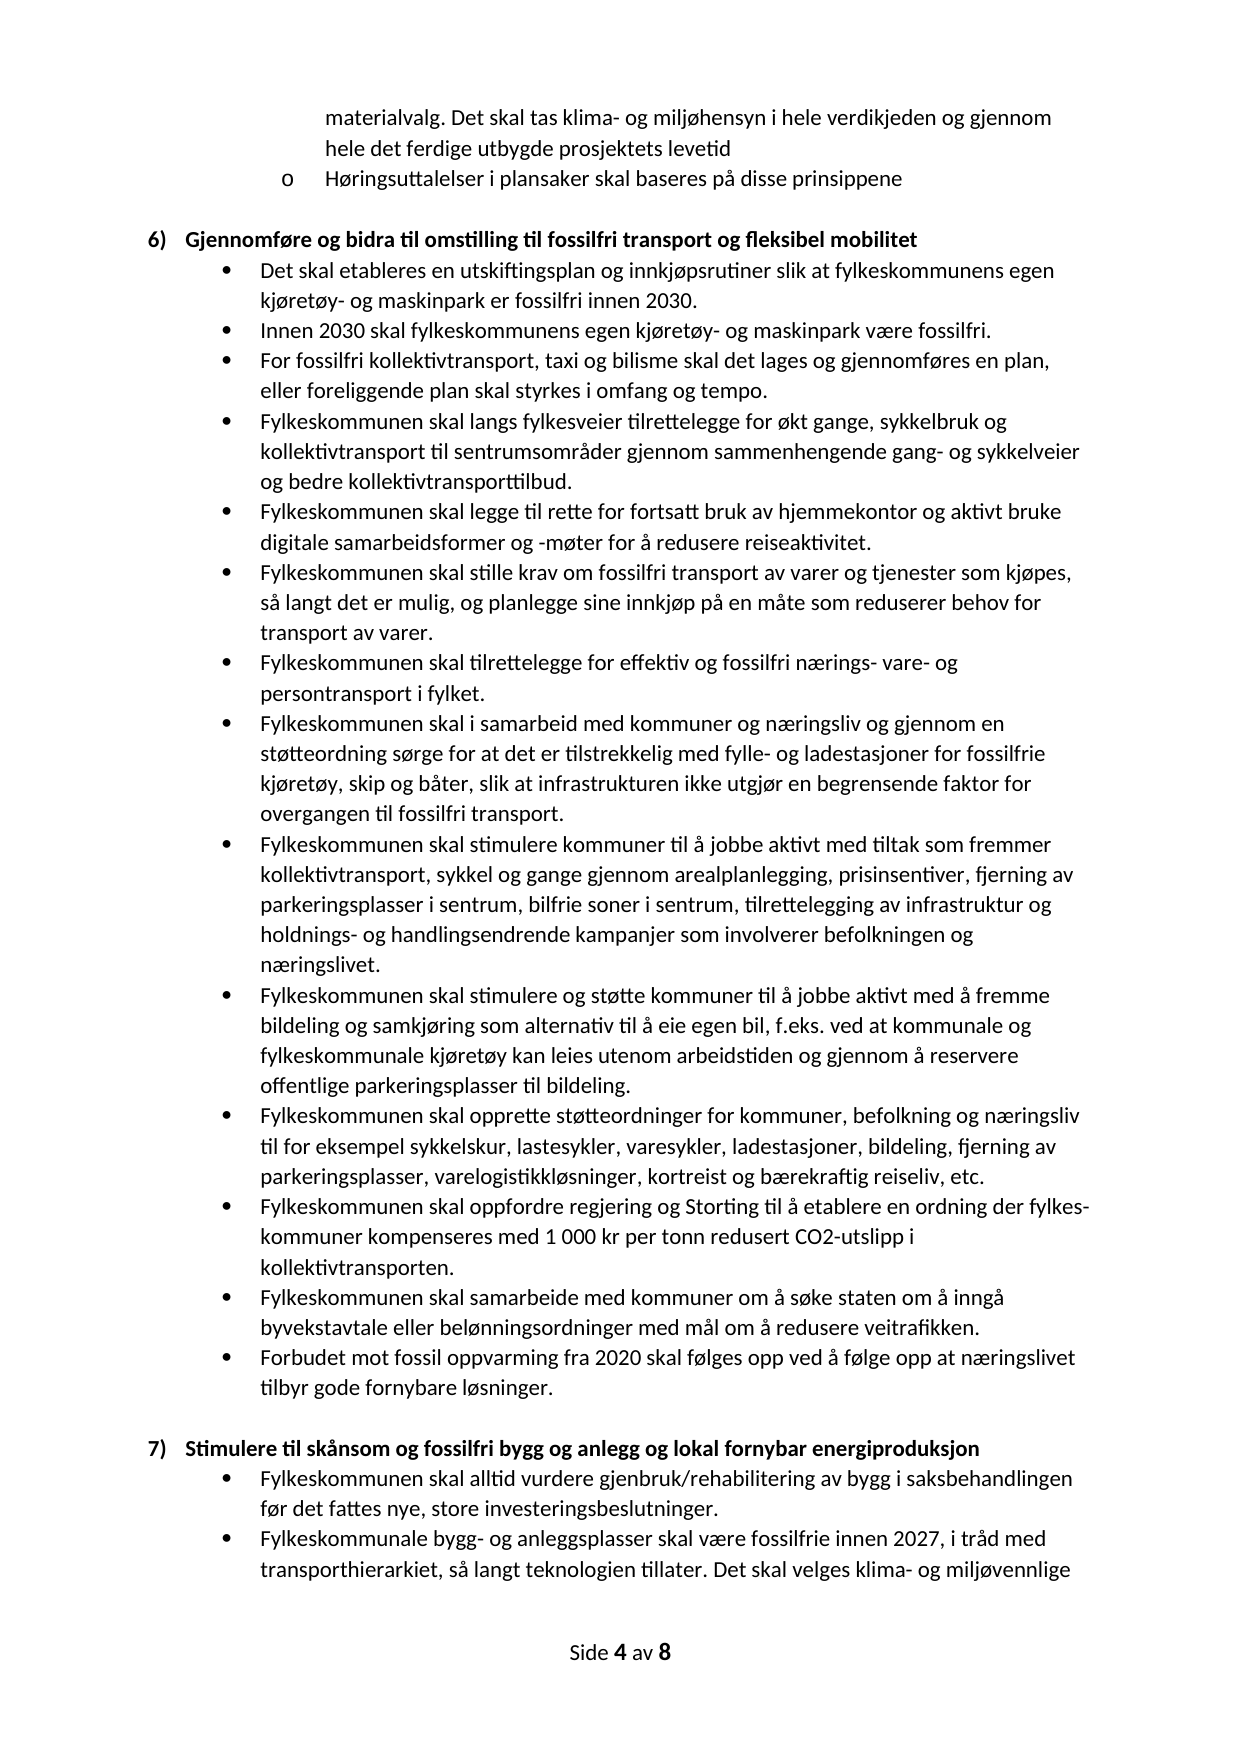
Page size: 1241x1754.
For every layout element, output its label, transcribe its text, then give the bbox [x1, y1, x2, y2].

list Fylkeskommunen skal stille krav om fossilfri transport av varer og tjenester som kjøpes, så langt det er mulig, og planlegge sine innkjøp på en måte som reduserer behov for transport av varer. [223, 558, 1092, 646]
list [281, 103, 1092, 162]
list Forbudet mot fossil oppvarming fra 2020 skal følges opp ved å følge opp at næringslivet tilbyr gode fornybare løsninger. [223, 1343, 1092, 1401]
list Fylkeskommunen skal opprette støtteordninger for kommuner, befolkning og næringsliv til for eksempel sykkelskur, lastesykler, varesykler, ladestasjoner, bildeling, fjerning av parkeringsplasser, varelogistikkløsninger, kortreist og bærekraftig reiseliv, etc. [223, 1102, 1092, 1190]
list Fylkeskommunen skal samarbeide med kommuner om å søke staten om å inngå byvekstavtale eller belønningsordninger med mål om å redusere veitrafikken. [223, 1283, 1092, 1341]
list Gjennomføre og bidra til omstilling til fossilfri transport og fleksibel mobilitet [148, 226, 1092, 253]
list Innen 2030 skal fylkeskommunens egen kjøretøy- og maskinpark være fossilfri. [223, 316, 1092, 344]
list Fylkeskommunen skal stimulere kommuner til å jobbe aktivt med tiltak som fremmer kollektivtransport, sykkel og gange gjennom arealplanlegging, prisinsentiver, fjerning av parkeringsplasser i sentrum, bilfrie soner i sentrum, tilrettelegging av infrastruktur og holdnings- og handlingsendrende kampanjer som involverer befolkningen og næringslivet. [223, 830, 1092, 978]
list Fylkeskommunen skal stimulere og støtte kommuner til å jobbe aktivt med å fremme bildeling og samkjøring som alternativ til å eie egen bil, f.eks. ved at kommunale og fylkeskommunale kjøretøy kan leies utenom arbeidstiden og gjennom å reservere offentlige parkeringsplasser til bildeling. [223, 981, 1092, 1099]
list Fylkeskommunen skal langs fylkesveier tilrettelegge for økt gange, sykkelbruk og kollektivtransport til sentrumsområder gjennom sammenhengende gang- og sykkelveier og bedre kollektivtransporttilbud. [223, 407, 1092, 495]
list Stimulere til skånsom og fossilfri bygg og anlegg og lokal fornybar energiproduksjon [148, 1434, 1092, 1462]
list Fylkeskommunen skal i samarbeid med kommuner og næringsliv og gjennom en støtteordning sørge for at det er tilstrekkelig med fylle- og ladestasjoner for fossilfrie kjøretøy, skip og båter, slik at infrastrukturen ikke utgjør en begrensende faktor for overgangen til fossilfri transport. [223, 709, 1092, 827]
list Det skal etableres en utskiftingsplan og innkjøpsrutiner slik at fylkeskommunens egen kjøretøy- og maskinpark er fossilfri innen 2030. [223, 256, 1092, 314]
list Høringsuttalelser i plansaker skal baseres på disse prinsippene [281, 164, 1092, 193]
list Fylkeskommunen skal tilrettelegge for effektiv og fossilfri nærings- vare- og persontransport i fylket. [223, 648, 1092, 707]
list For fossilfri kollektivtransport, taxi og bilisme skal det lages og gjennomføres en plan, eller foreliggende plan skal styrkes i omfang og tempo. [223, 346, 1092, 404]
list Fylkeskommunen skal legge til rette for fortsatt bruk av hjemmekontor og aktivt bruke digitale samarbeidsformer og -møter for å redusere reiseaktivitet. [223, 497, 1092, 556]
list Fylkeskommunen skal oppfordre regjering og Storting til å etablere en ordning der fylkes-kommuner kompenseres med 1 000 kr per tonn redusert CO2-utslipp i kollektivtransporten. [223, 1192, 1092, 1281]
list Fylkeskommunen skal alltid vurdere gjenbruk/rehabilitering av bygg i saksbehandlingen før det fattes nye, store investeringsbeslutninger. [223, 1464, 1092, 1522]
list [223, 1524, 1092, 1583]
